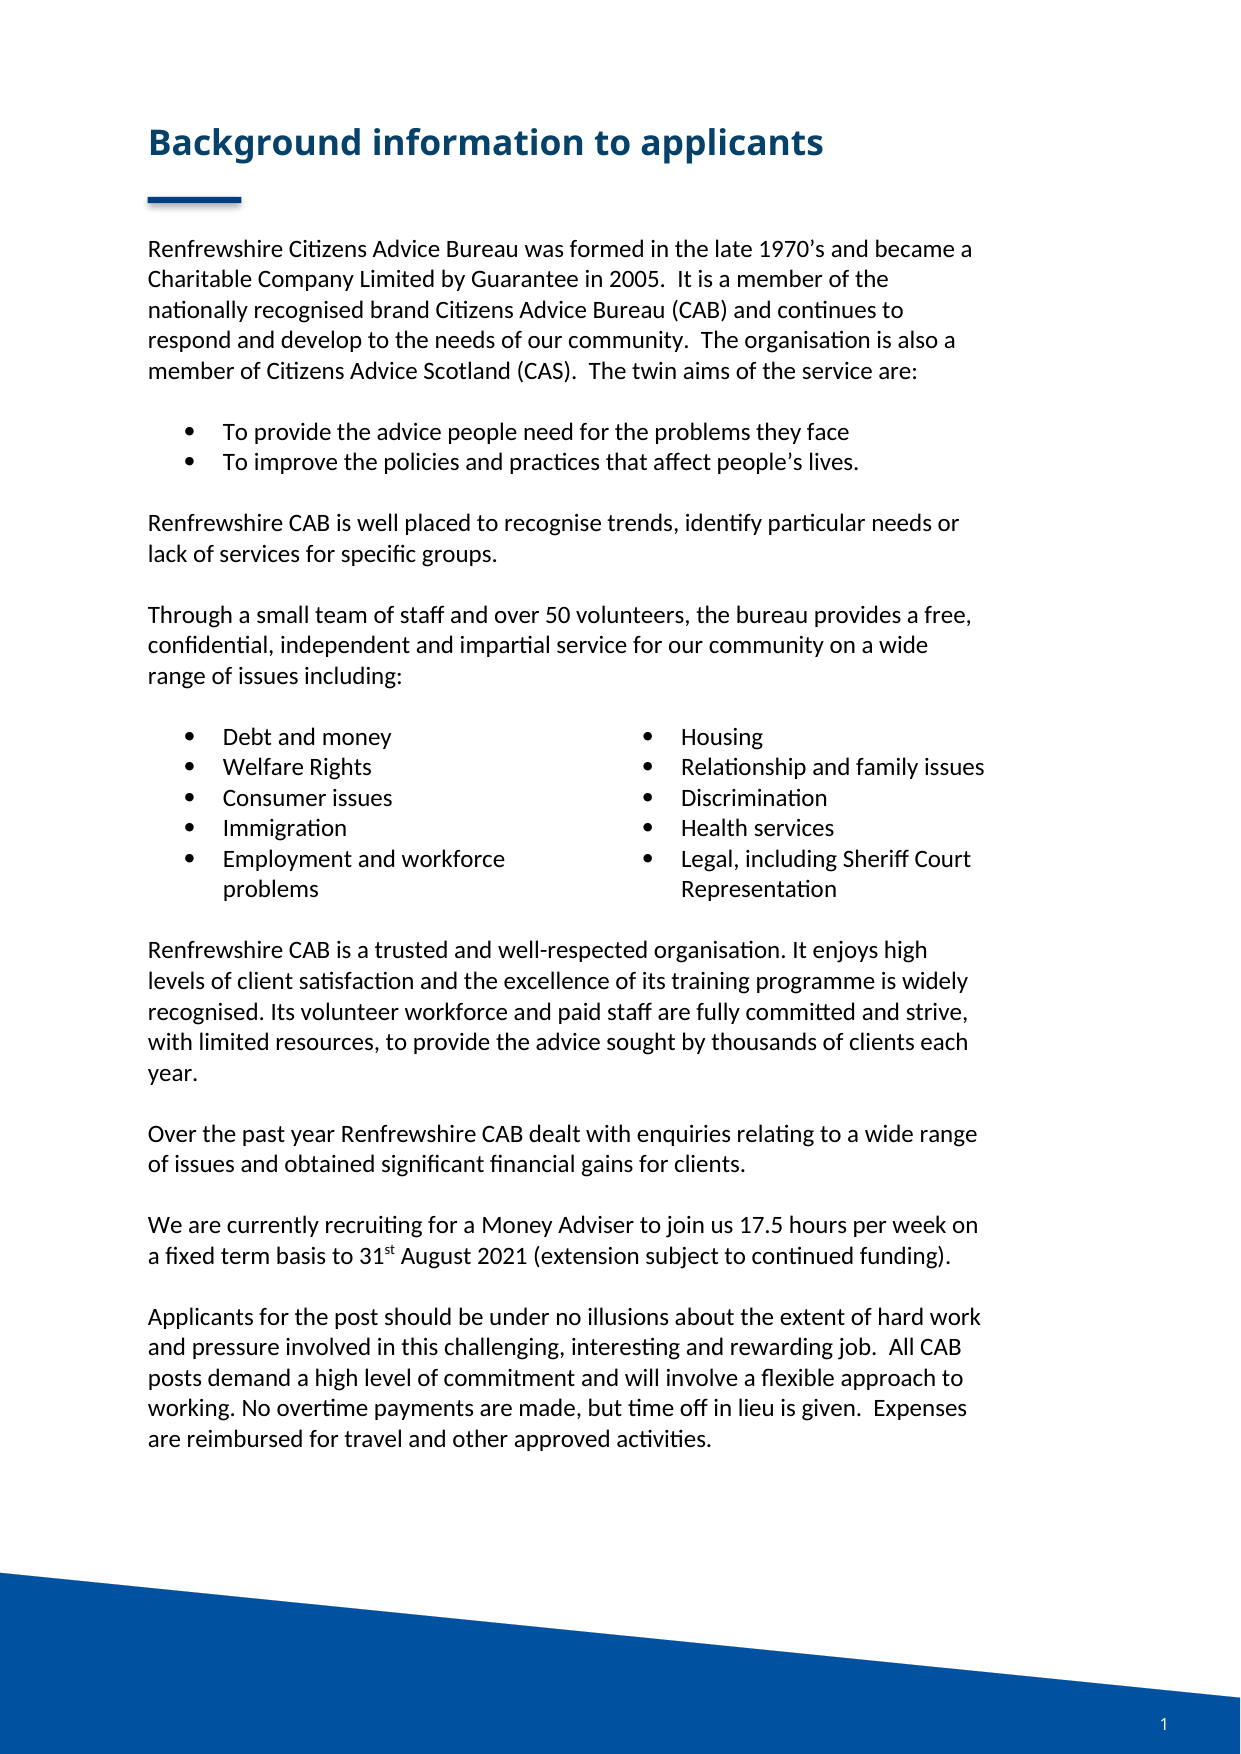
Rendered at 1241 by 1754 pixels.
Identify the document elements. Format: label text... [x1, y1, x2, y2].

list Relationship and family issues [643, 752, 990, 782]
text We are currently recruiting for a Money Adviser to join us 17.5 hours per week on a fixed term basis to 31st August 2021 (extension subject to continued funding). [148, 1209, 990, 1270]
text Renfrewshire Citizens Advice Bureau was formed in the late 1970’s and became a Charitable Company Limited by Guarantee in 2005. It is a member of the nationally recognised brand Citizens Advice Bureau (CAB) and continues to respond and develop to the needs of our community. The organisation is also a member of Citizens Advice Scotland (CAS). The twin aims of the service are: [148, 233, 990, 385]
list To improve the policies and practices that affect people’s lives. [185, 446, 990, 477]
list Legal, including Sheriff Court Representation [643, 843, 990, 904]
list Consumer issues [185, 782, 532, 813]
list Discrimination [643, 782, 990, 813]
text Through a small team of staff and over 50 volunteers, the bureau provides a free, confidential, independent and impartial service for our community on a wide range of issues including: [148, 599, 990, 691]
picture [0, 1571, 1241, 1754]
text Applicants for the post should be under no illusions about the extent of hard work and pressure involved in this challenging, interesting and rewarding job. All CAB posts demand a high level of commitment and will involve a flexible approach to working. No overtime payments are made, but time off in lieu is given. Expenses are reimbursed for travel and other approved activities. [148, 1301, 990, 1453]
list Immigration [185, 813, 532, 843]
text Renfrewshire CAB is well placed to recognise trends, identify particular needs or lack of services for specific groups. [148, 507, 990, 568]
text Renfrewshire CAB is a trusted and well-respected organisation. It enjoys high levels of client satisfaction and the excellence of its training programme is widely recognised. Its volunteer workforce and paid staff are fully committed and strive, with limited resources, to provide the advice sought by thousands of clients each year. [148, 935, 990, 1087]
list To provide the advice people need for the problems they face [185, 416, 990, 446]
list Housing [643, 721, 990, 752]
list Debt and money [185, 721, 532, 752]
list Welfare Rights [185, 752, 532, 782]
text Over the past year Renfrewshire CAB dealt with enquiries relating to a wide range of issues and obtained significant financial gains for clients. [148, 1118, 990, 1179]
list Employment and workforce problems [185, 843, 532, 904]
list Health services [643, 813, 990, 843]
